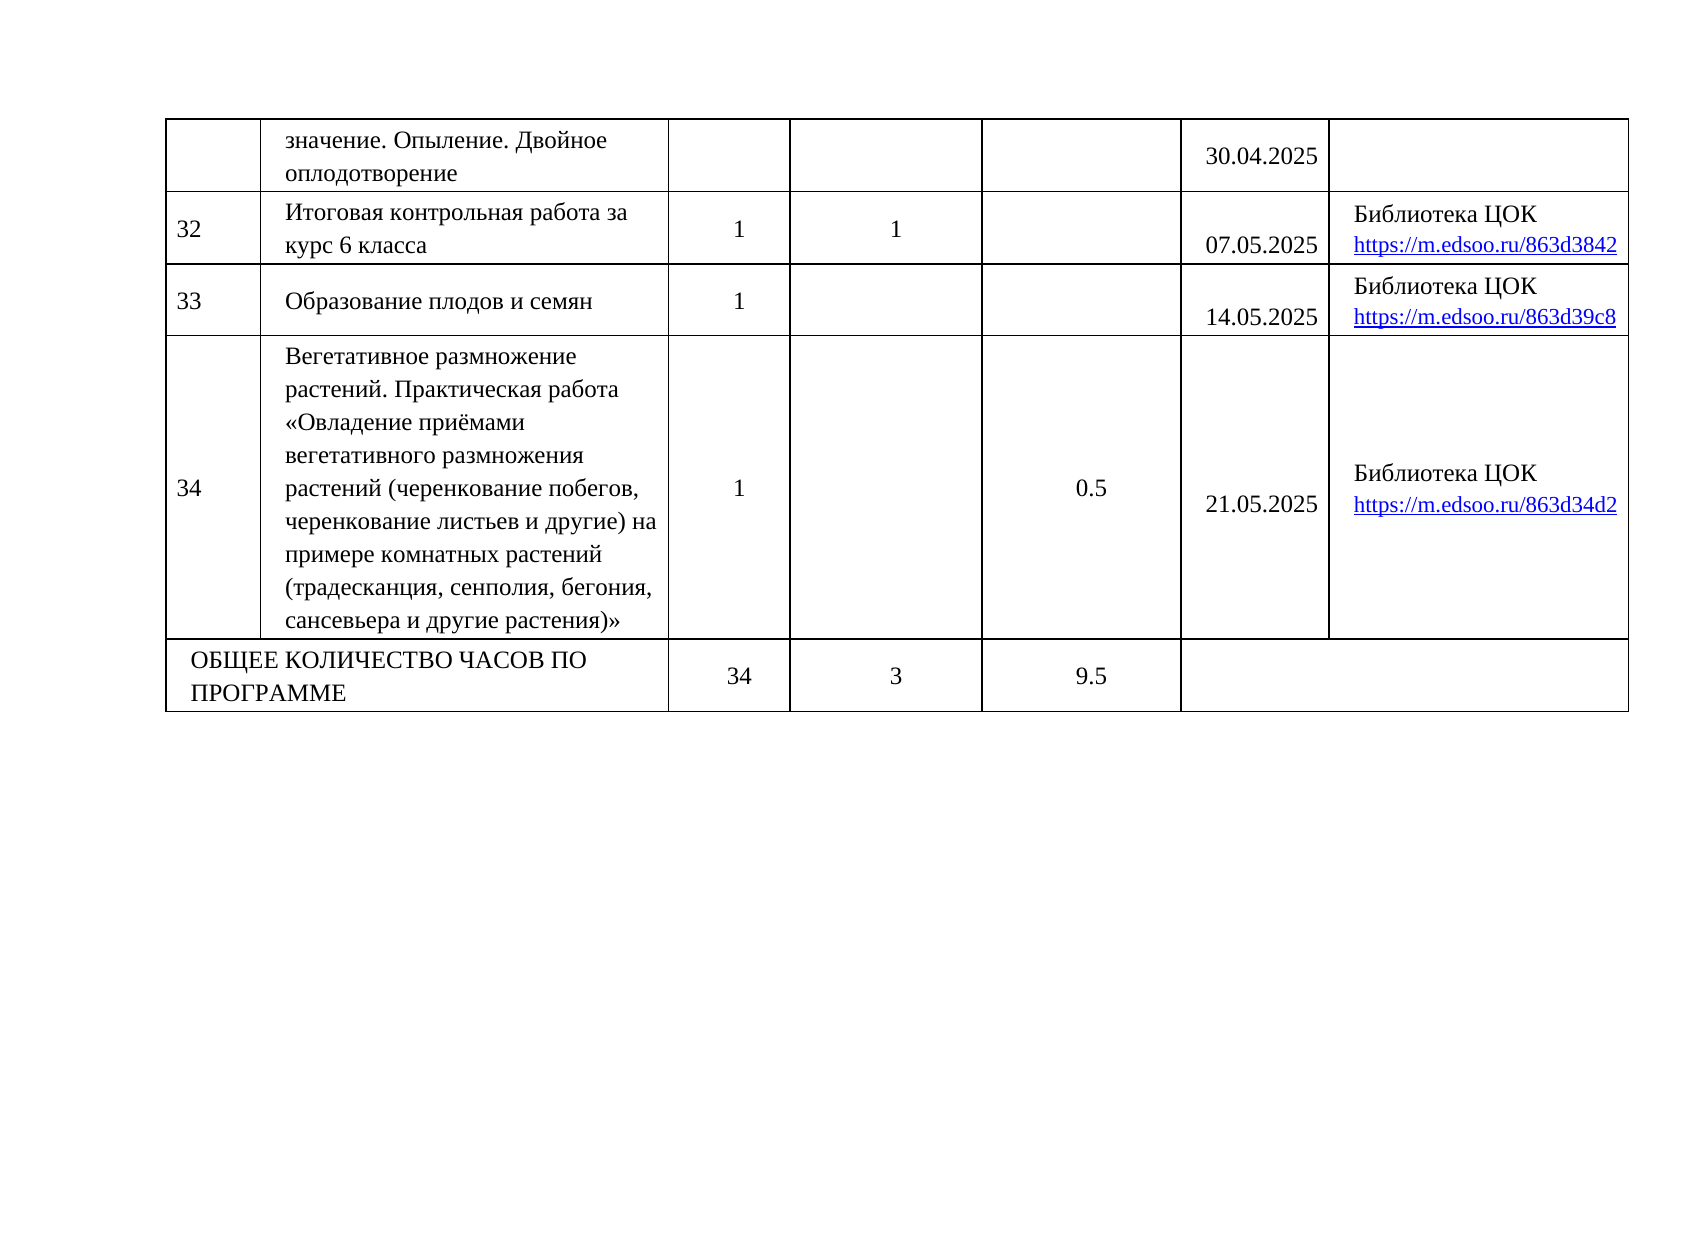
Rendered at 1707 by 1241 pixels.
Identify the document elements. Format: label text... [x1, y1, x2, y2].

table_cell 33 [167, 265, 260, 334]
table_cell [791, 120, 981, 191]
table_cell [983, 192, 1180, 263]
table_cell 34 [167, 336, 260, 638]
table_cell 1 [669, 192, 789, 263]
table_cell 21.05.2025 [1182, 336, 1328, 638]
table_cell 3 [791, 640, 981, 711]
table_cell Библиотека ЦОК https://m.edsoo.ru/863d34d2 [1330, 336, 1628, 638]
table_cell 0.5 [983, 336, 1180, 638]
table_cell Вегетативное размножение растений. Практическая работа «Овладение приёмами вегетативного размножения растений (черенкование побегов, черенкование листьев и другие) на примере комнатных растений (традесканция, сенполия, бегония, сансевьера и другие растения)» [261, 336, 668, 638]
table_cell Итоговая контрольная работа за курс 6 класса [261, 192, 668, 263]
table_cell 1 [669, 265, 789, 334]
table_cell ОБЩЕЕ КОЛИЧЕСТВО ЧАСОВ ПО ПРОГРАММЕ [167, 640, 668, 711]
table_cell [1182, 640, 1628, 711]
table_cell 30.04.2025 [1182, 120, 1328, 191]
table_cell Образование плодов и семян [261, 265, 668, 334]
table_cell [1330, 120, 1628, 191]
table_cell 1 [669, 120, 789, 191]
table_cell 34 [669, 640, 789, 711]
table_cell 32 [167, 192, 260, 263]
table_cell 1 [669, 336, 789, 638]
table_cell 07.05.2025 [1182, 192, 1328, 263]
table_cell 1 [791, 192, 981, 263]
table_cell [261, 120, 668, 191]
table_cell Библиотека ЦОК https://m.edsoo.ru/863d39c8 [1330, 265, 1628, 334]
table_cell [983, 265, 1180, 334]
table_cell [791, 265, 981, 334]
table_cell Библиотека ЦОК https://m.edsoo.ru/863d3842 [1330, 192, 1628, 263]
table_cell 31 [167, 120, 260, 191]
table_cell [791, 336, 981, 638]
table_cell [983, 120, 1180, 191]
table_cell 14.05.2025 [1182, 265, 1328, 334]
table_cell 9.5 [983, 640, 1180, 711]
